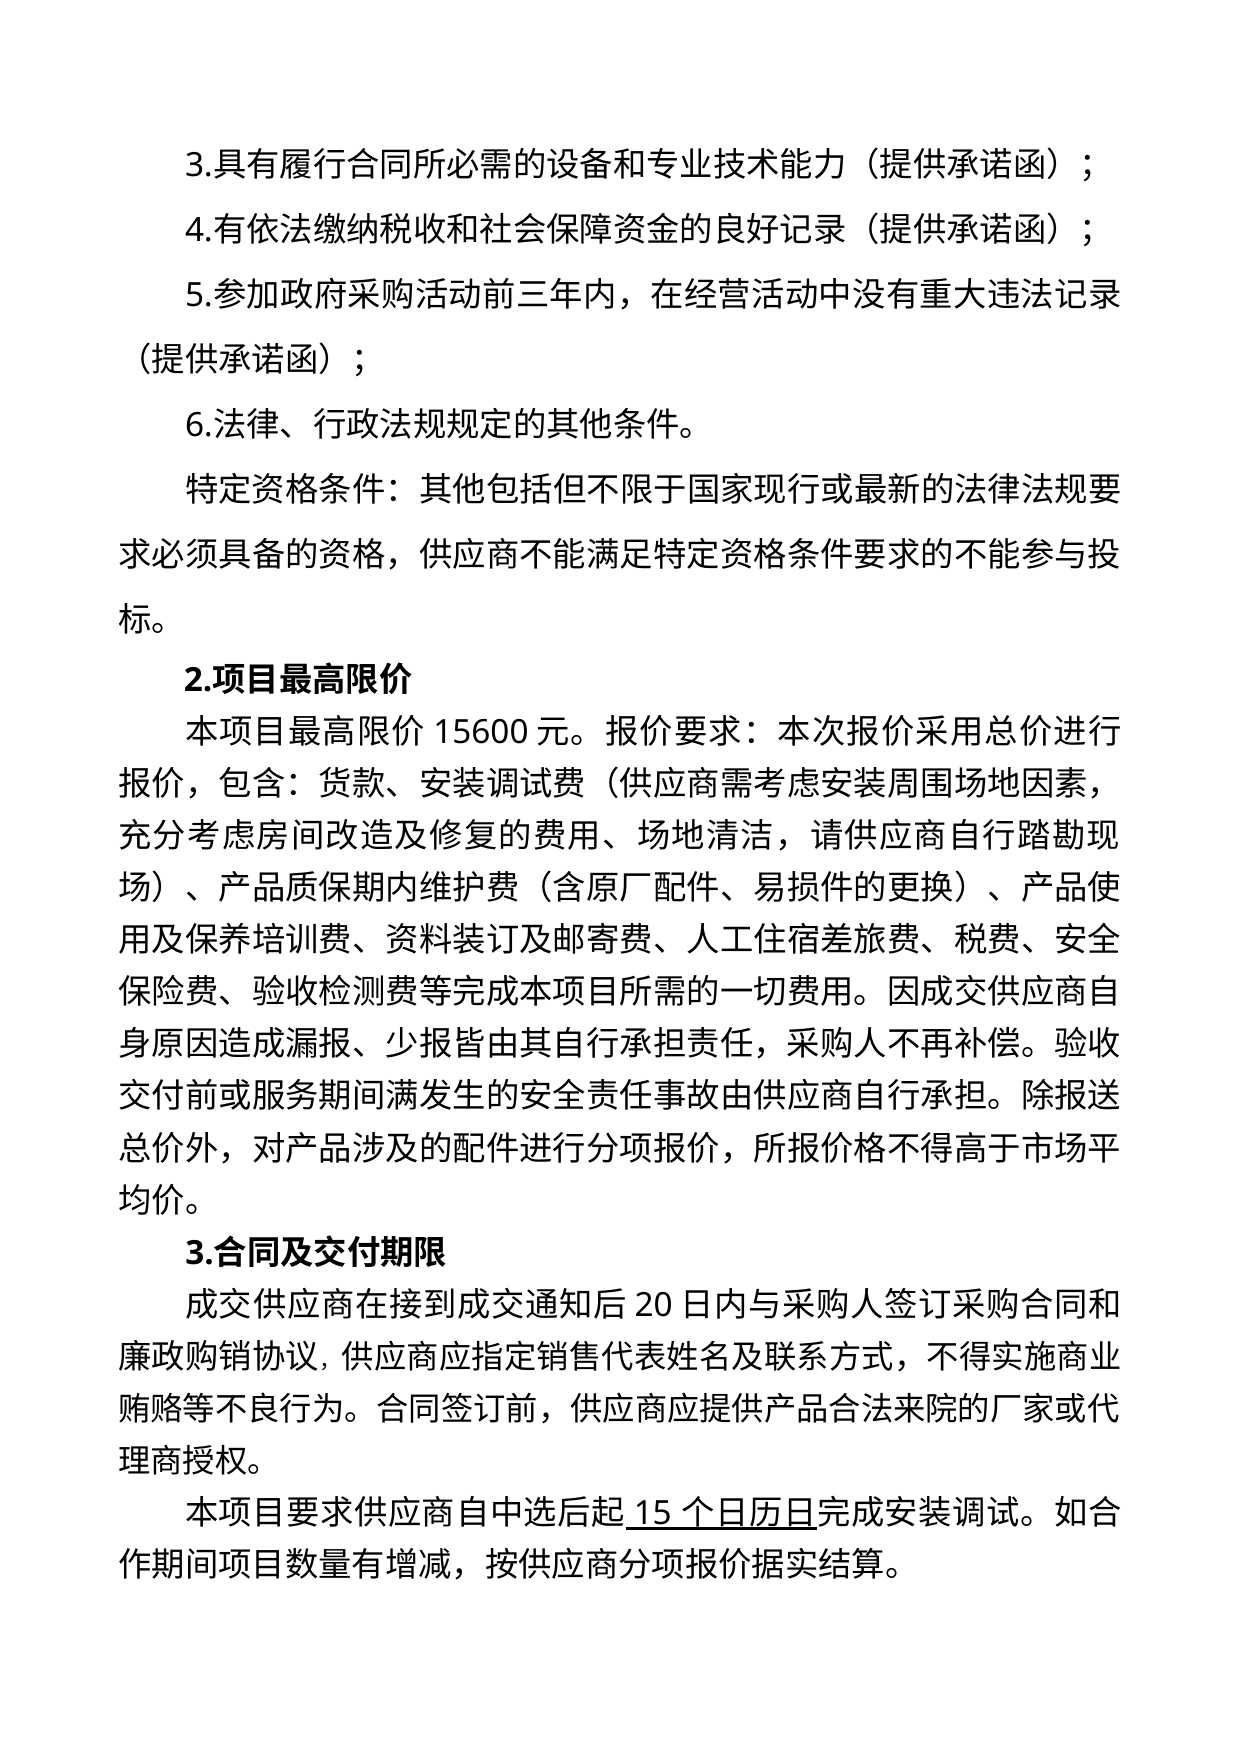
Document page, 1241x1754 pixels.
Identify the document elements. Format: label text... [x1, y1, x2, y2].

text 4.有依法缴纳税收和社会保障资金的良好记录（提供承诺函）； [118, 194, 1122, 259]
text 3.具有履行合同所必需的设备和专业技术能力（提供承诺函）； [118, 129, 1122, 194]
text 3.合同及交付期限 [118, 1222, 1122, 1274]
text 6.法律、行政法规规定的其他条件。 [118, 389, 1122, 454]
text 本项目最高限价15600元。报价要求：本次报价采用总价进行报价，包含：货款、安装调试费（供应商需考虑安装周围场地因素，充分考虑房间改造及修复的费用、场地清洁，请供应商自行踏勘现场）、产品质保期内维护费（含原厂配件、易损件的更换）、产品使用及保养培训费、资料装订及邮寄费、人工住宿差旅费、税费、安全保险费、验收检测费等完成本项目所需的一切费用。因成交供应商自身原因造成漏报、少报皆由其自行承担责任，采购人不再补偿。验收交付前或服务期间满发生的安全责任事故由供应商自行承担。除报送总价外，对产品涉及的配件进行分项报价，所报价格不得高于市场平均价。 [118, 702, 1122, 1222]
list 2.项目最高限价 [184, 649, 1122, 702]
text 5.参加政府采购活动前三年内，在经营活动中没有重大违法记录（提供承诺函）； [118, 259, 1122, 389]
text 成交供应商在接到成交通知后20日内与采购人签订采购合同和廉政购销协议，供应商应指定销售代表姓名及联系方式，不得实施商业贿赂等不良行为。合同签订前，供应商应提供产品合法来院的厂家或代理商授权。 [118, 1274, 1122, 1483]
text 特定资格条件：其他包括但不限于国家现行或最新的法律法规要求必须具备的资格，供应商不能满足特定资格条件要求的不能参与投标。 [118, 454, 1122, 649]
text 本项目要求供应商自中选后起 15 个日历日完成安装调试。如合作期间项目数量有增减，按供应商分项报价据实结算。 [118, 1483, 1122, 1587]
